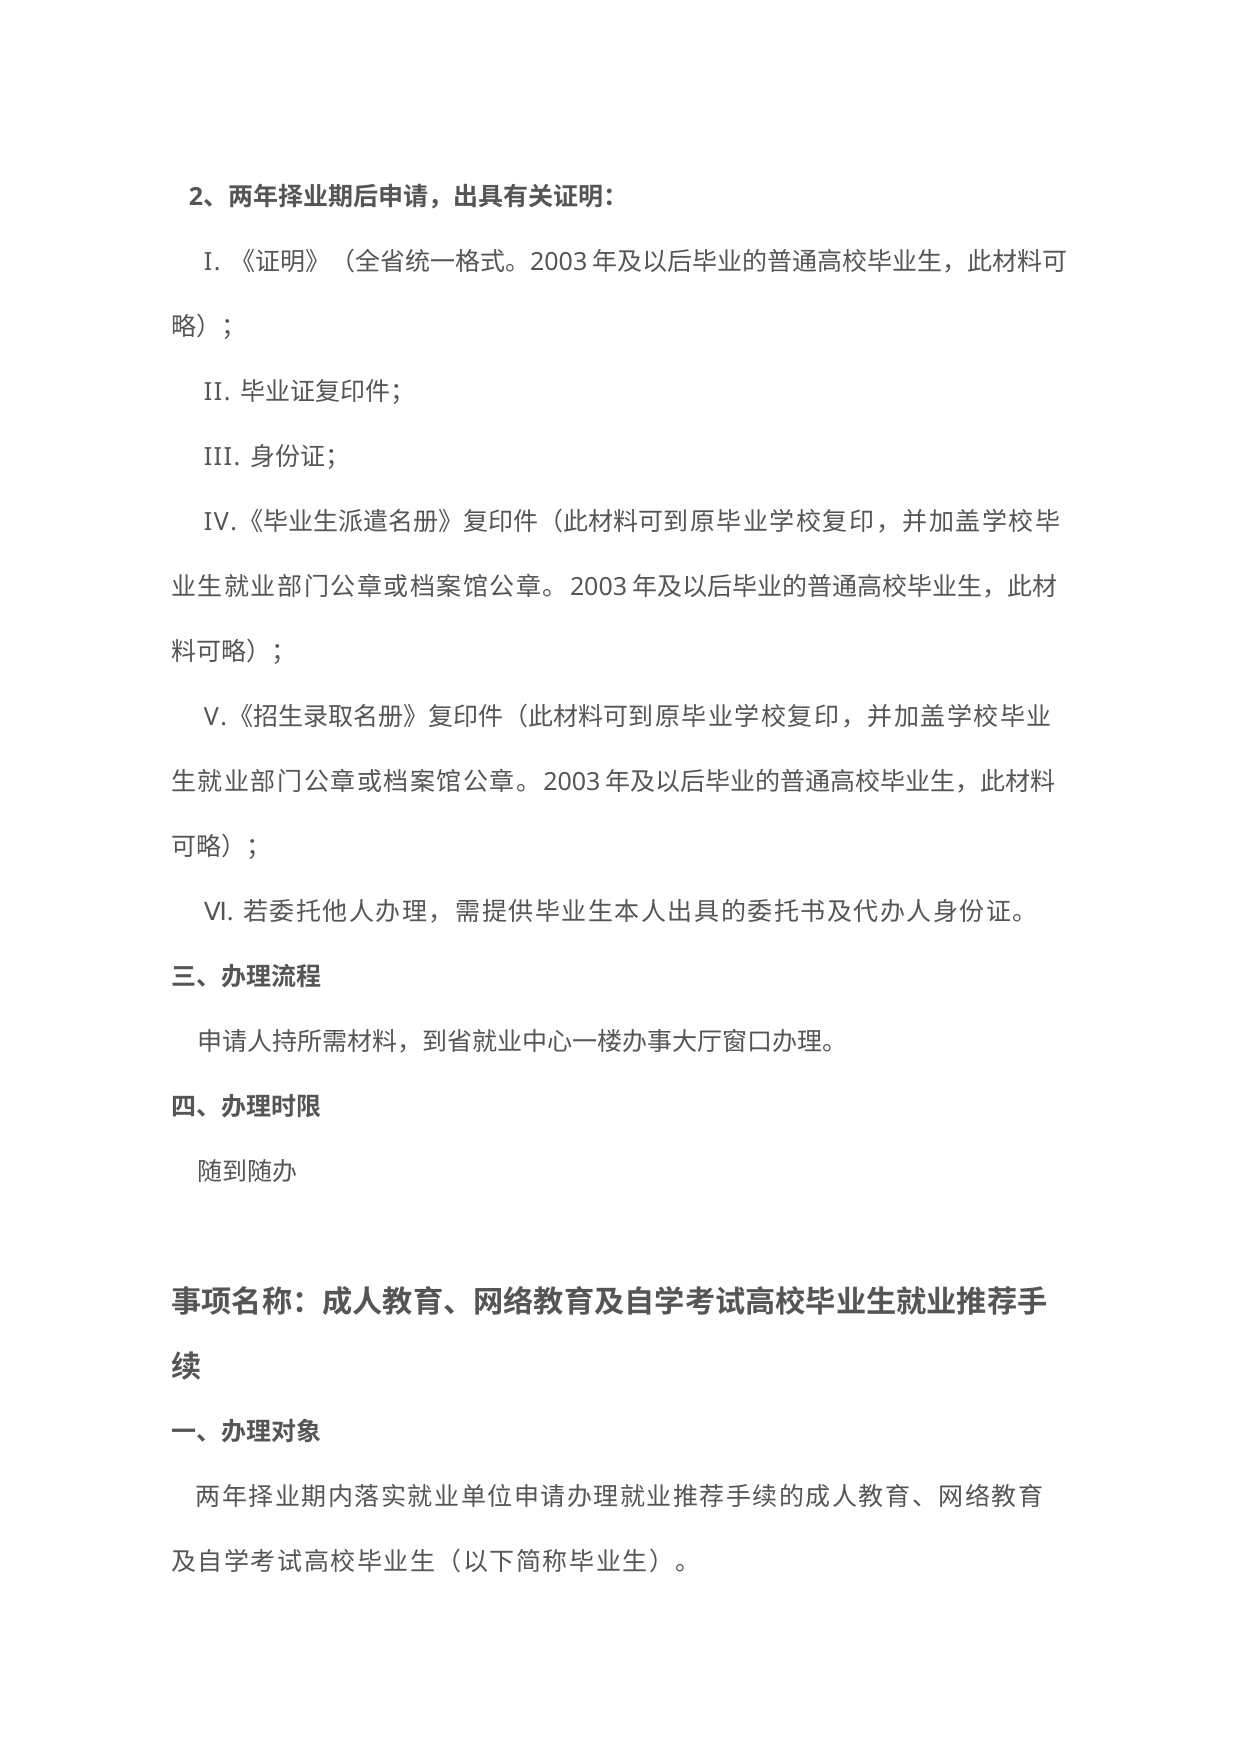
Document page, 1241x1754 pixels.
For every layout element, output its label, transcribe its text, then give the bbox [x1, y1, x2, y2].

text 两年择业期内落实就业单位申请办理就业推荐手续的成人教育、网络教育及自学考试高校毕业生（以下简称毕业生）。 [171, 1462, 1069, 1592]
text IV.《毕业生派遣名册》复印件（此材料可到原毕业学校复印，并加盖学校毕业生就业部门公章或档案馆公章。2003年及以后毕业的普通高校毕业生，此材料可略）； [171, 487, 1069, 682]
text 三、办理流程 [171, 942, 1069, 1007]
text 一、办理对象 [171, 1397, 1069, 1462]
text 申请人持所需材料，到省就业中心一楼办事大厅窗口办理。 [171, 1007, 1069, 1072]
text 四、办理时限 [171, 1072, 1069, 1137]
text I. 《证明》（全省统一格式。2003年及以后毕业的普通高校毕业生，此材料可略）； [171, 227, 1069, 357]
text V.《招生录取名册》复印件（此材料可到原毕业学校复印，并加盖学校毕业生就业部门公章或档案馆公章。2003年及以后毕业的普通高校毕业生，此材料可略）； [171, 682, 1069, 877]
text II. 毕业证复印件； [171, 357, 1069, 422]
text III. 身份证； [171, 422, 1069, 487]
text 事项名称：成人教育、网络教育及自学考试高校毕业生就业推荐手续 [171, 1267, 1069, 1397]
text 2、两年择业期后申请，出具有关证明： [171, 162, 1069, 227]
text 随到随办 [171, 1137, 1069, 1202]
text Ⅵ. 若委托他人办理，需提供毕业生本人出具的委托书及代办人身份证。 [171, 877, 1069, 942]
